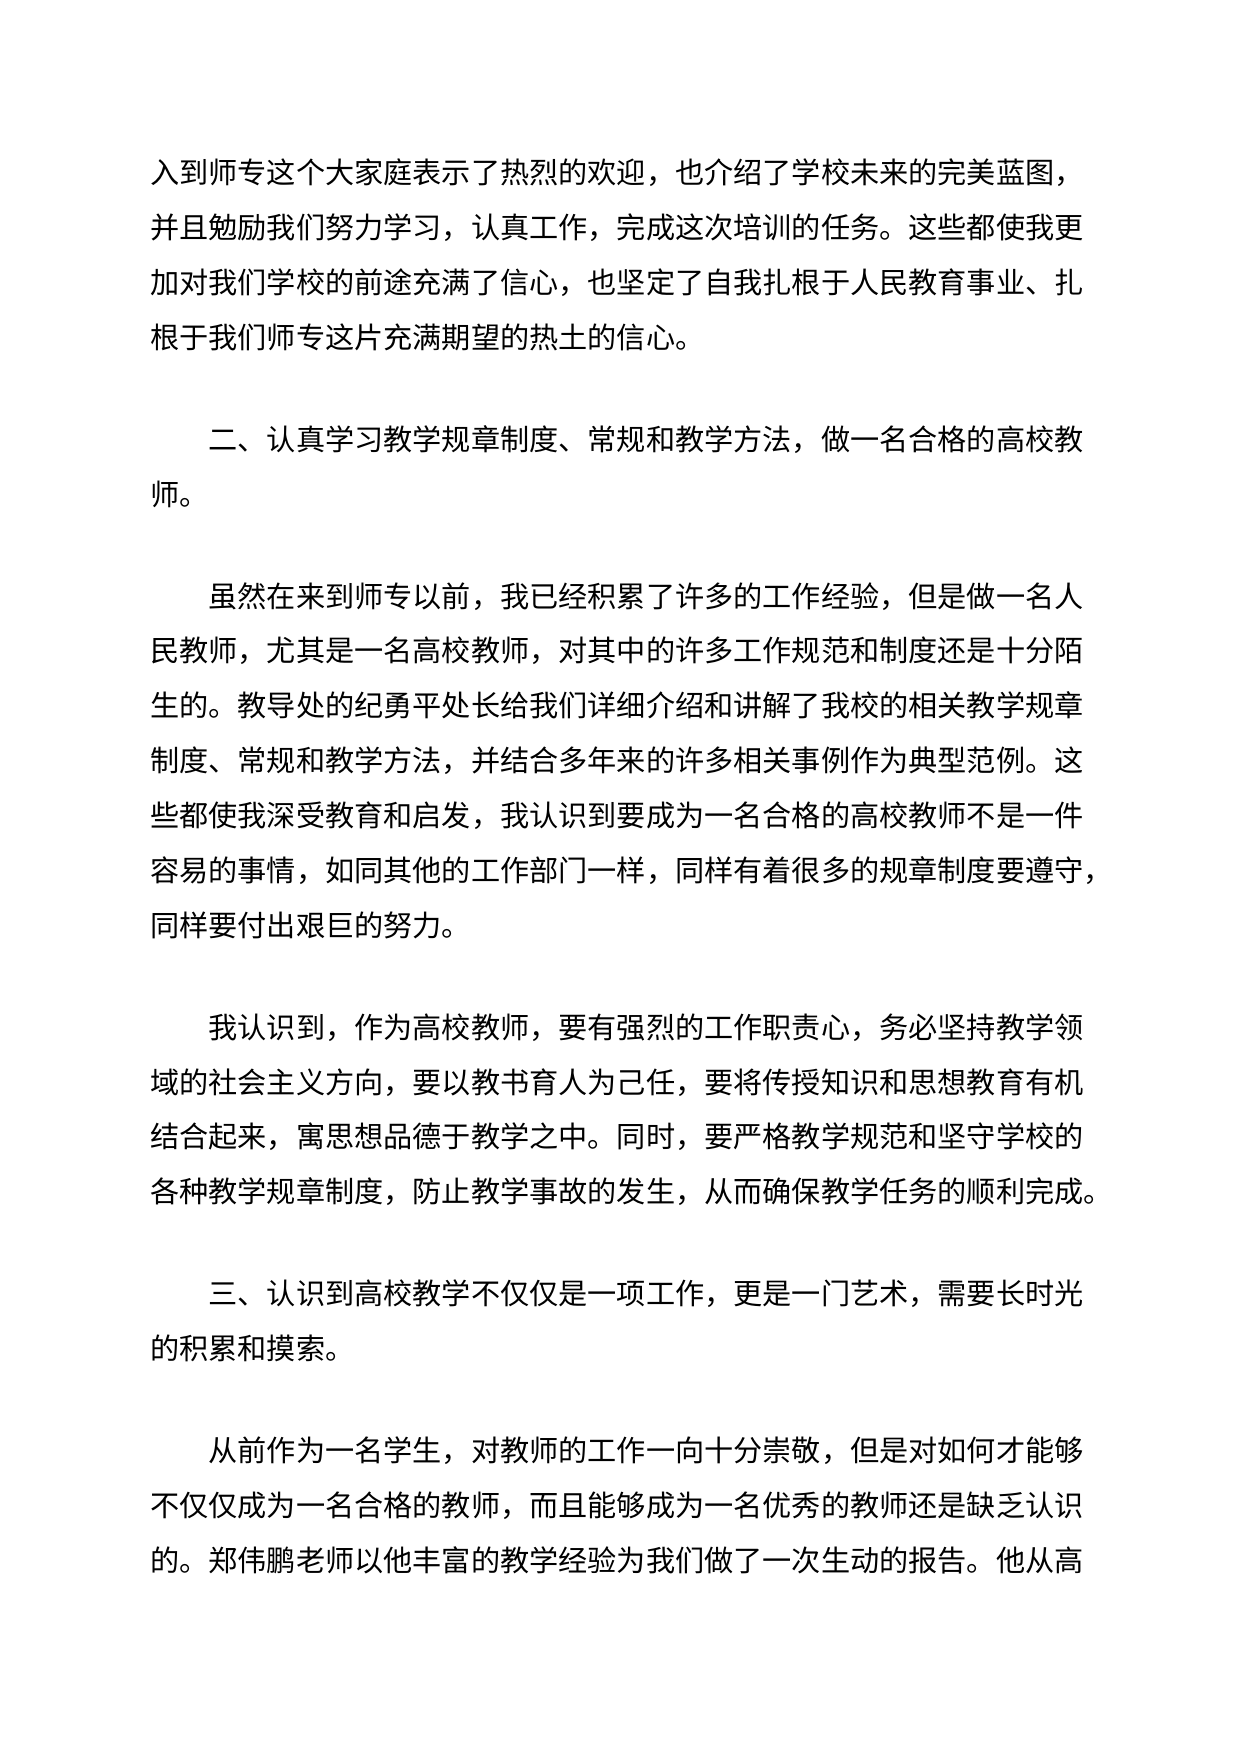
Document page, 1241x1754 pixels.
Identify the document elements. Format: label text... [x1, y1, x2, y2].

text 三、认识到高校教学不仅仅是一项工作，更是一门艺术，需要长时光的积累和摸索。 [150, 1271, 1090, 1368]
text 虽然在来到师专以前，我已经积累了许多的工作经验，但是做一名人民教师，尤其是一名高校教师，对其中的许多工作规范和制度还是十分陌生的。教导处的纪勇平处长给我们详细介绍和讲解了我校的相关教学规章制度、常规和教学方法，并结合多年来的许多相关事例作为典型范例。这些都使我深受教育和启发，我认识到要成为一名合格的高校教师不是一件容易的事情，如同其他的工作部门一样，同样有着很多的规章制度要遵守，同样要付出艰巨的努力。 [150, 573, 1090, 945]
text 我认识到，作为高校教师，要有强烈的工作职责心，务必坚持教学领域的社会主义方向，要以教书育人为己任，要将传授知识和思想教育有机结合起来，寓思想品德于教学之中。同时，要严格教学规范和坚守学校的各种教学规章制度，防止教学事故的发生，从而确保教学任务的顺利完成。 [150, 1004, 1090, 1211]
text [150, 150, 1090, 357]
text 二、认真学习教学规章制度、常规和教学方法，做一名合格的高校教师。 [150, 416, 1090, 514]
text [150, 1427, 1090, 1579]
